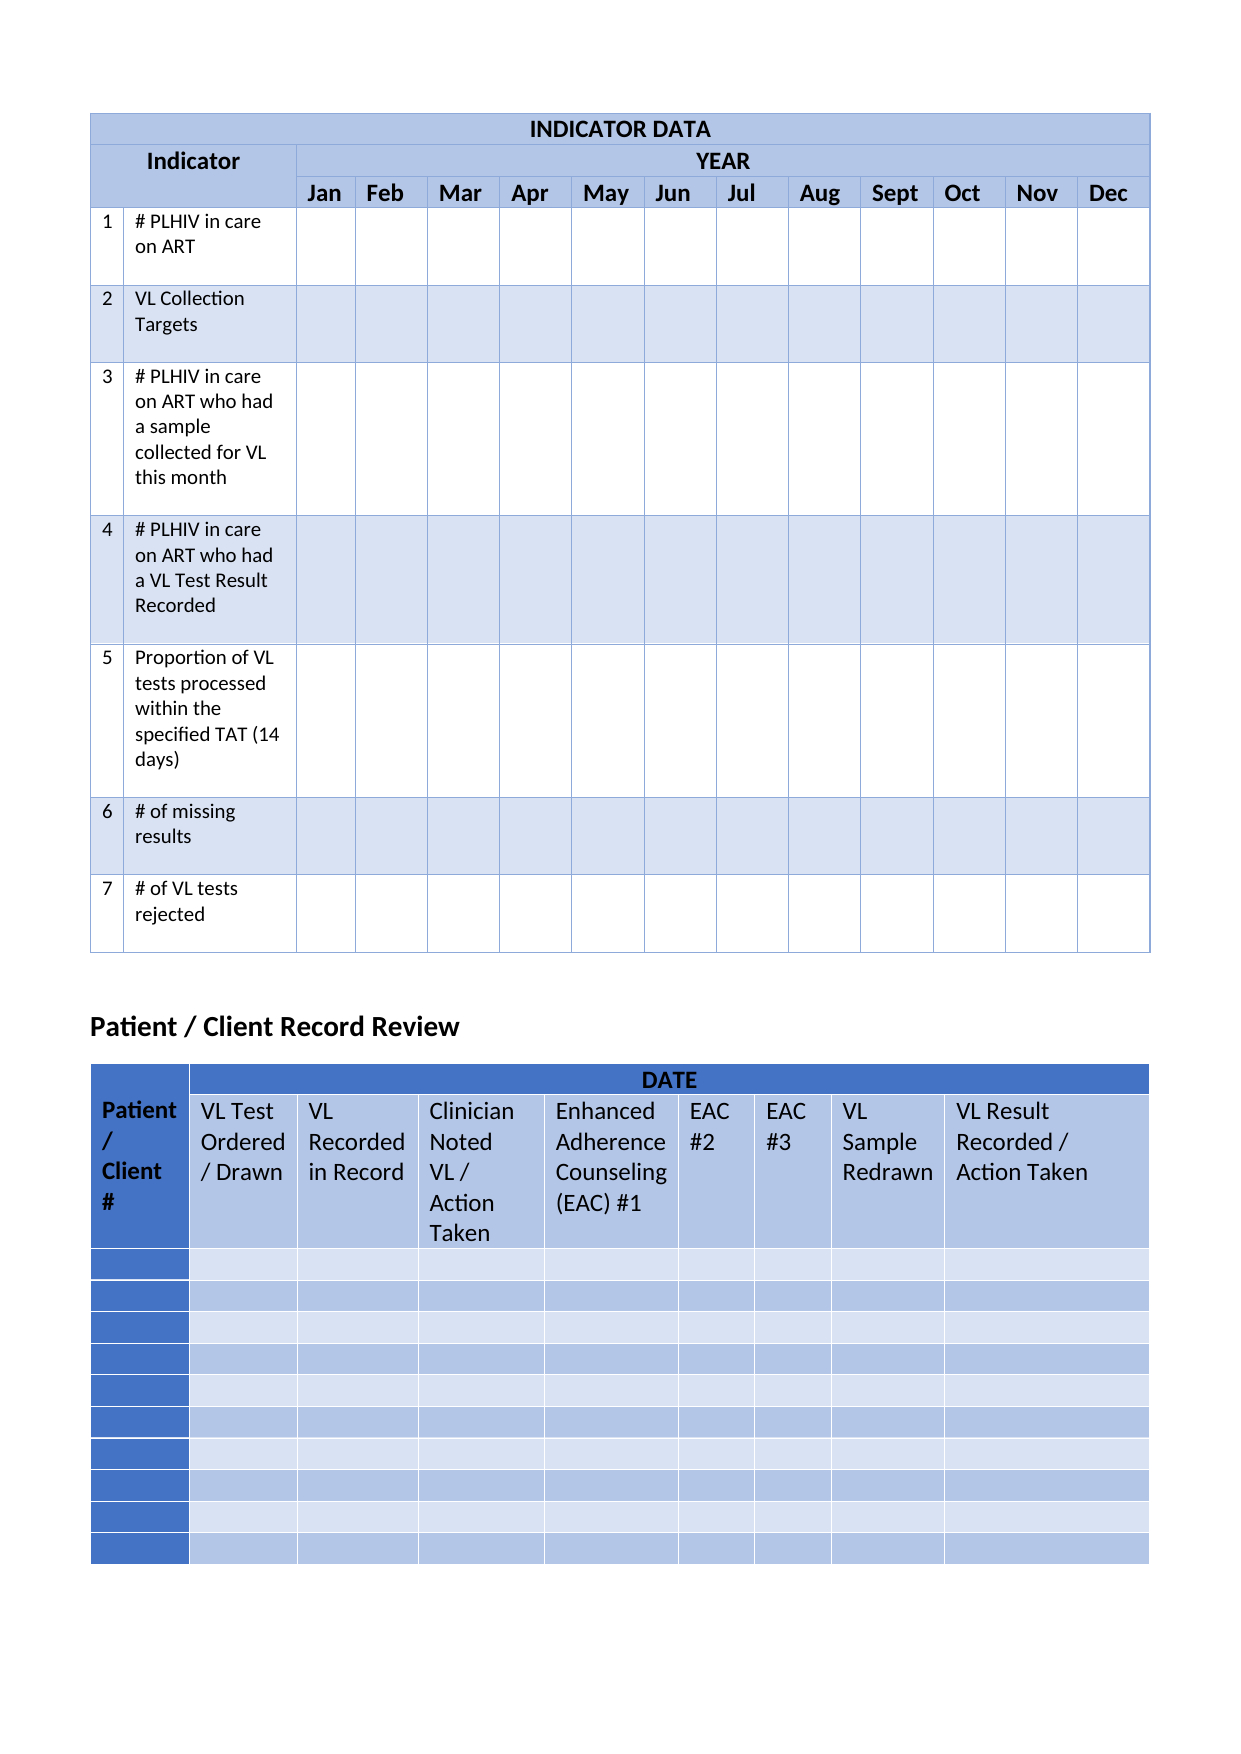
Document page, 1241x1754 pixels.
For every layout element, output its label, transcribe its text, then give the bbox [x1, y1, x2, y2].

table_cell VL Result Recorded / Action Taken [945, 1095, 1149, 1248]
table_cell [717, 798, 788, 874]
table_cell [789, 208, 860, 284]
table_cell [298, 1249, 418, 1279]
table_cell [91, 1407, 189, 1437]
table_cell 7 [91, 875, 123, 952]
table_cell [1078, 286, 1149, 362]
table_cell [298, 1344, 418, 1374]
table_cell [832, 1439, 944, 1469]
table_cell VL Collection Targets [124, 286, 296, 362]
table_cell [545, 1470, 678, 1501]
table_cell EAC #3 [755, 1095, 831, 1248]
table_cell [297, 286, 355, 362]
table_cell [419, 1375, 544, 1406]
table_cell [945, 1344, 1149, 1374]
table_cell [679, 1407, 754, 1437]
table_cell [645, 875, 716, 952]
table_cell [679, 1470, 754, 1501]
table_cell [755, 1281, 831, 1311]
table_cell [789, 798, 860, 874]
table_cell [428, 645, 499, 797]
table_cell [190, 1470, 297, 1501]
table_cell [832, 1502, 944, 1532]
table_cell Mar [428, 177, 499, 207]
table_cell [190, 1281, 297, 1311]
table_cell Nov [1006, 177, 1077, 207]
table_cell [861, 875, 933, 952]
table_cell [679, 1281, 754, 1311]
table_cell [545, 1502, 678, 1532]
table_cell [934, 363, 1005, 515]
table_cell 3 [91, 363, 123, 515]
table_cell VL Test Ordered / Drawn [190, 1095, 297, 1248]
table_cell [428, 516, 499, 643]
table_cell [755, 1249, 831, 1279]
table_cell [945, 1407, 1149, 1437]
table_cell [1078, 208, 1149, 284]
table_cell [572, 645, 644, 797]
table_cell [1006, 363, 1077, 515]
table_cell [645, 208, 716, 284]
table_cell [1078, 645, 1149, 797]
table_cell [298, 1533, 418, 1564]
table_cell [356, 363, 427, 515]
table_cell [945, 1375, 1149, 1406]
table_cell [419, 1249, 544, 1279]
table_cell [545, 1344, 678, 1374]
table_cell [190, 1502, 297, 1532]
table_cell [419, 1281, 544, 1311]
table_cell [298, 1470, 418, 1501]
table_cell [789, 363, 860, 515]
table_cell [832, 1375, 944, 1406]
table_cell [945, 1281, 1149, 1311]
table_cell [1078, 363, 1149, 515]
table_cell [91, 1533, 189, 1564]
table_cell [861, 645, 933, 797]
table_cell [717, 645, 788, 797]
table_cell [572, 516, 644, 643]
table_cell [945, 1312, 1149, 1343]
table_header DATE [190, 1064, 1149, 1094]
table_cell [755, 1344, 831, 1374]
table_cell [298, 1375, 418, 1406]
table_cell [91, 1502, 189, 1532]
table_cell [572, 363, 644, 515]
table_cell [717, 286, 788, 362]
table_cell 6 [91, 798, 123, 874]
table_cell EAC #2 [679, 1095, 754, 1248]
table_cell [419, 1344, 544, 1374]
table_cell [934, 286, 1005, 362]
table_cell Jul [717, 177, 788, 207]
table_cell # PLHIV in care on ART who had a sample collected for VL this month [124, 363, 296, 515]
table_cell [1078, 798, 1149, 874]
table_cell [190, 1375, 297, 1406]
table_cell [679, 1249, 754, 1279]
table_cell [717, 208, 788, 284]
table_cell [572, 798, 644, 874]
table_cell [789, 875, 860, 952]
table_cell [717, 516, 788, 643]
table_cell [832, 1344, 944, 1374]
table_cell [645, 363, 716, 515]
table_cell [1006, 286, 1077, 362]
table_cell [190, 1533, 297, 1564]
table_cell [91, 1312, 189, 1343]
table_cell Clinician Noted VL / Action Taken [419, 1095, 544, 1248]
table_cell Feb [356, 177, 427, 207]
table_cell [545, 1312, 678, 1343]
table_cell Aug [789, 177, 860, 207]
table_cell [428, 798, 499, 874]
table_cell [419, 1470, 544, 1501]
table_cell [356, 798, 427, 874]
table_cell 5 [91, 645, 123, 797]
table_cell [190, 1439, 297, 1469]
table_cell [91, 1344, 189, 1374]
table_cell [755, 1439, 831, 1469]
table_cell [861, 798, 933, 874]
table_cell [679, 1312, 754, 1343]
table_cell [545, 1439, 678, 1469]
table_cell [419, 1439, 544, 1469]
table_cell [572, 286, 644, 362]
table_cell [1006, 645, 1077, 797]
table_cell [297, 645, 355, 797]
table_cell [545, 1533, 678, 1564]
table_cell [645, 645, 716, 797]
table_cell [190, 1249, 297, 1279]
table_cell [945, 1502, 1149, 1532]
table_cell [500, 516, 571, 643]
table_cell [934, 516, 1005, 643]
table_cell [832, 1407, 944, 1437]
table_header Patient / Client # [91, 1064, 189, 1248]
table_cell Apr [500, 177, 571, 207]
table_cell VL Sample Redrawn [832, 1095, 944, 1248]
table_cell [419, 1407, 544, 1437]
table_cell [190, 1312, 297, 1343]
table_cell [356, 645, 427, 797]
table_cell [945, 1249, 1149, 1279]
table_cell [545, 1249, 678, 1279]
table_cell [789, 286, 860, 362]
table_cell [755, 1407, 831, 1437]
table_cell [679, 1502, 754, 1532]
table_cell Dec [1078, 177, 1149, 207]
table_cell [500, 363, 571, 515]
table_cell [428, 875, 499, 952]
table_cell [298, 1281, 418, 1311]
table_cell [356, 875, 427, 952]
table_cell [789, 645, 860, 797]
table_cell 1 [91, 208, 123, 284]
table_cell [1006, 875, 1077, 952]
table_cell [832, 1281, 944, 1311]
table_cell [500, 798, 571, 874]
table_cell [1006, 798, 1077, 874]
table_cell [1078, 875, 1149, 952]
table_cell [419, 1502, 544, 1532]
table_cell # of VL tests rejected [124, 875, 296, 952]
table_cell [861, 516, 933, 643]
table_cell Sept [861, 177, 933, 207]
table_cell [755, 1502, 831, 1532]
table_cell [356, 516, 427, 643]
table_cell [500, 645, 571, 797]
table_cell [419, 1312, 544, 1343]
table_cell 2 [91, 286, 123, 362]
table_cell [356, 286, 427, 362]
table_cell [934, 645, 1005, 797]
table_cell [679, 1533, 754, 1564]
table_cell May [572, 177, 644, 207]
table_cell [679, 1439, 754, 1469]
table_cell Indicator [91, 145, 296, 207]
table_cell [1078, 516, 1149, 643]
table_cell [545, 1375, 678, 1406]
table_cell [1006, 516, 1077, 643]
table_cell [679, 1344, 754, 1374]
table_cell [755, 1312, 831, 1343]
table_cell [861, 363, 933, 515]
table_cell # PLHIV in care on ART [124, 208, 296, 284]
table_cell [91, 1470, 189, 1501]
table_cell [645, 798, 716, 874]
table_cell # of missing results [124, 798, 296, 874]
table_cell [945, 1533, 1149, 1564]
table_cell [545, 1407, 678, 1437]
table_cell [298, 1312, 418, 1343]
table_cell [832, 1470, 944, 1501]
table_cell Jun [645, 177, 716, 207]
table_cell [91, 1439, 189, 1469]
table_cell [945, 1439, 1149, 1469]
table_cell [832, 1533, 944, 1564]
table_cell [298, 1502, 418, 1532]
table_cell [297, 363, 355, 515]
table_cell [717, 875, 788, 952]
table_cell [356, 208, 427, 284]
table_cell INDICATOR DATA [91, 114, 1149, 144]
table_cell [717, 363, 788, 515]
table_cell [679, 1375, 754, 1406]
table_cell Oct [934, 177, 1005, 207]
table_cell [297, 798, 355, 874]
table_cell [572, 208, 644, 284]
table_cell [297, 208, 355, 284]
table_cell [298, 1439, 418, 1469]
table_cell [91, 1375, 189, 1406]
table_cell [861, 208, 933, 284]
table_cell [861, 286, 933, 362]
table_cell [645, 516, 716, 643]
table_cell [298, 1407, 418, 1437]
table_cell [545, 1281, 678, 1311]
table_cell [832, 1312, 944, 1343]
table_cell [500, 286, 571, 362]
table_cell [755, 1375, 831, 1406]
table_cell VL Recorded in Record [298, 1095, 418, 1248]
table_cell [645, 286, 716, 362]
table_cell [572, 875, 644, 952]
table_cell [934, 875, 1005, 952]
table_cell # PLHIV in care on ART who had a VL Test Result Recorded [124, 516, 296, 643]
table_cell [500, 208, 571, 284]
table_cell [789, 516, 860, 643]
table_cell [190, 1344, 297, 1374]
table_cell [91, 1249, 189, 1279]
table_cell Jan [297, 177, 355, 207]
table_cell [832, 1249, 944, 1279]
table_cell [419, 1533, 544, 1564]
table_cell [428, 208, 499, 284]
table_cell [934, 208, 1005, 284]
table_cell [297, 516, 355, 643]
table_cell Enhanced Adherence Counseling (EAC) #1 [545, 1095, 678, 1248]
text Patient / Client Record Review [90, 1008, 1150, 1043]
table_cell [500, 875, 571, 952]
table_cell YEAR [297, 145, 1149, 176]
table_cell [428, 286, 499, 362]
table_cell [297, 875, 355, 952]
table_cell 4 [91, 516, 123, 643]
table_cell [755, 1533, 831, 1564]
table_cell [934, 798, 1005, 874]
table_cell [1006, 208, 1077, 284]
table_cell Proportion of VL tests processed within the specified TAT (14 days) [124, 645, 296, 797]
table_cell [91, 1281, 189, 1311]
table_cell [190, 1407, 297, 1437]
table_cell [428, 363, 499, 515]
table_cell [945, 1470, 1149, 1501]
table_cell [755, 1470, 831, 1501]
